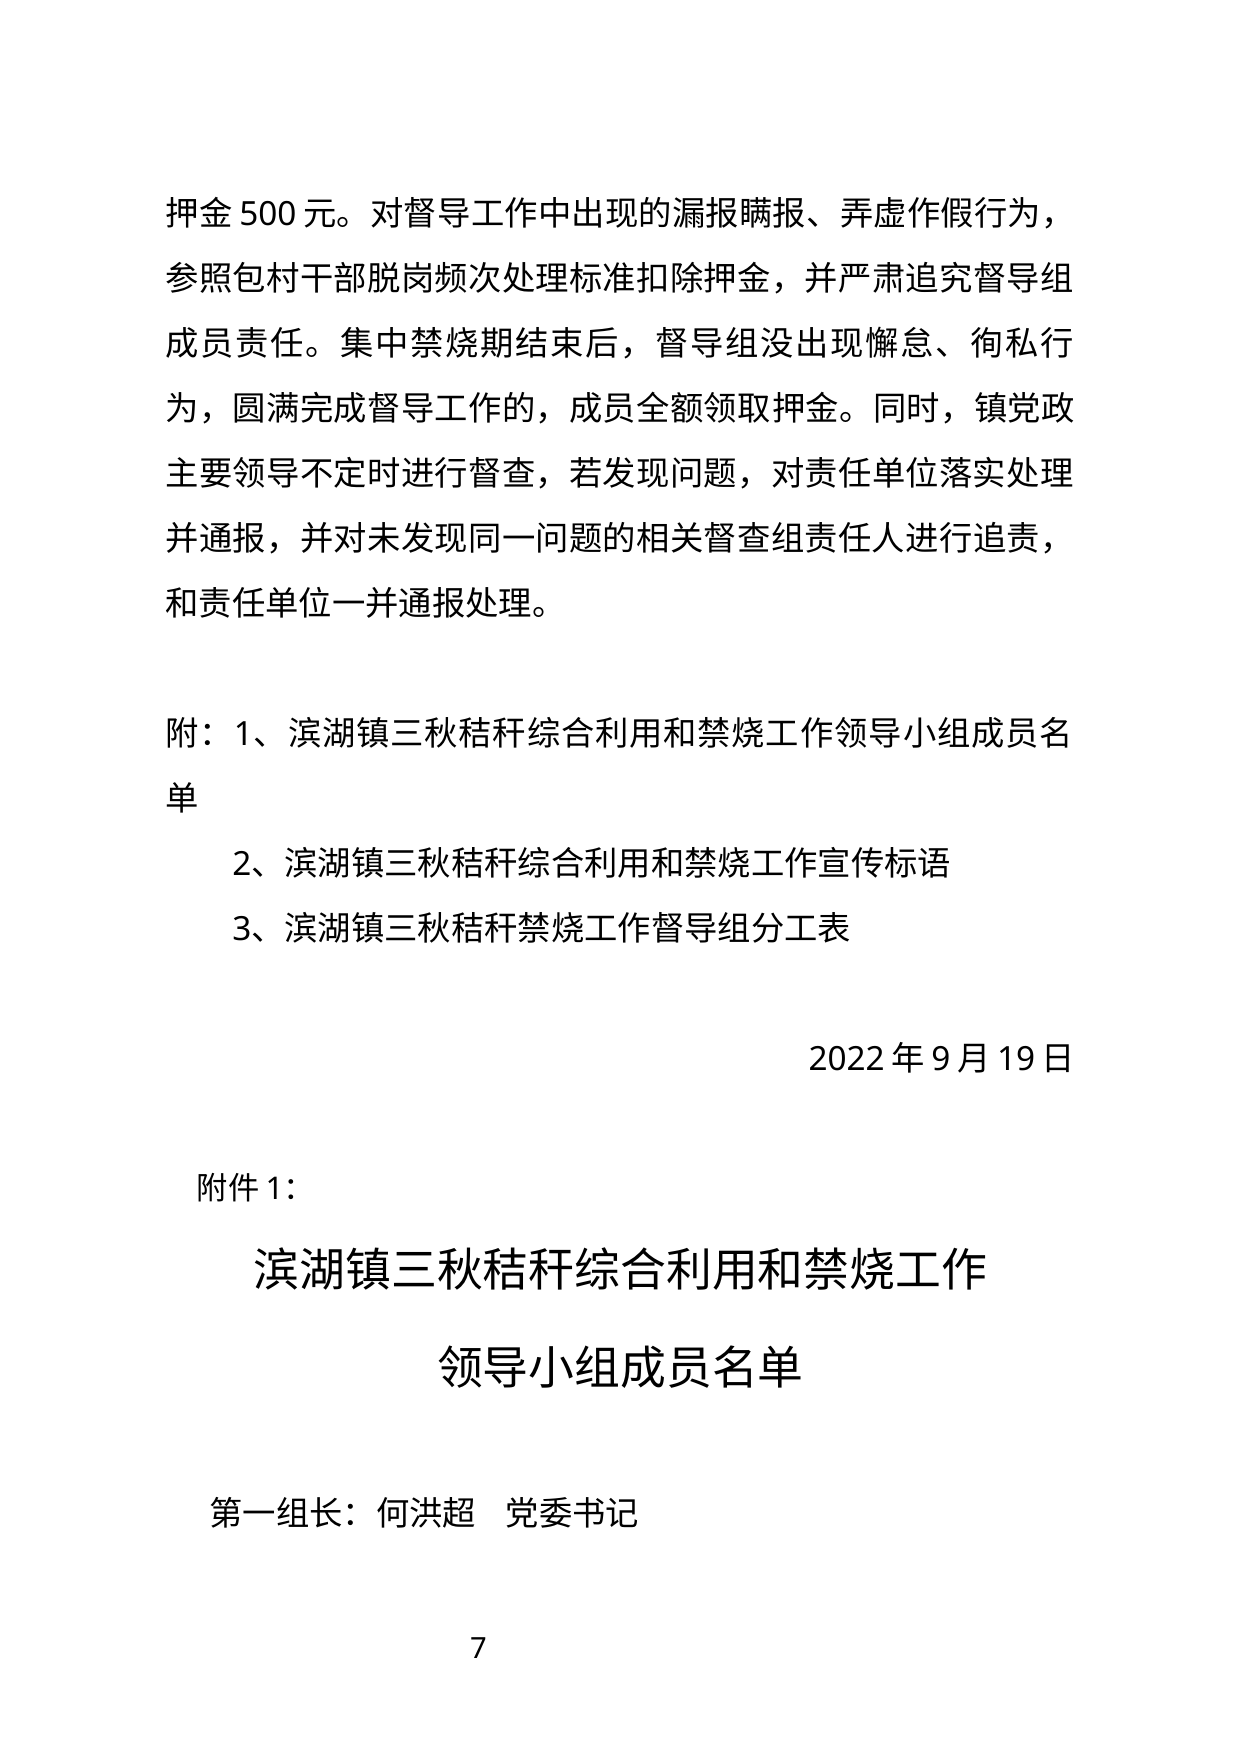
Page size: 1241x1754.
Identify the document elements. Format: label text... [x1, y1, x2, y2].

text 第一组长：何洪超 党委书记 [209, 1478, 1075, 1543]
text 3、滨湖镇三秋秸秆禁烧工作督导组分工表 [165, 893, 1075, 958]
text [165, 178, 1075, 633]
text 滨湖镇三秋秸秆综合利用和禁烧工作 [165, 1218, 1075, 1316]
text 2022年9月19日 [165, 1023, 1075, 1088]
text 附：1、滨湖镇三秋秸秆综合利用和禁烧工作领导小组成员名单 [165, 698, 1075, 828]
text 附件1： [165, 1153, 942, 1218]
text 领导小组成员名单 [165, 1316, 1075, 1413]
text 2、滨湖镇三秋秸秆综合利用和禁烧工作宣传标语 [165, 828, 1075, 893]
